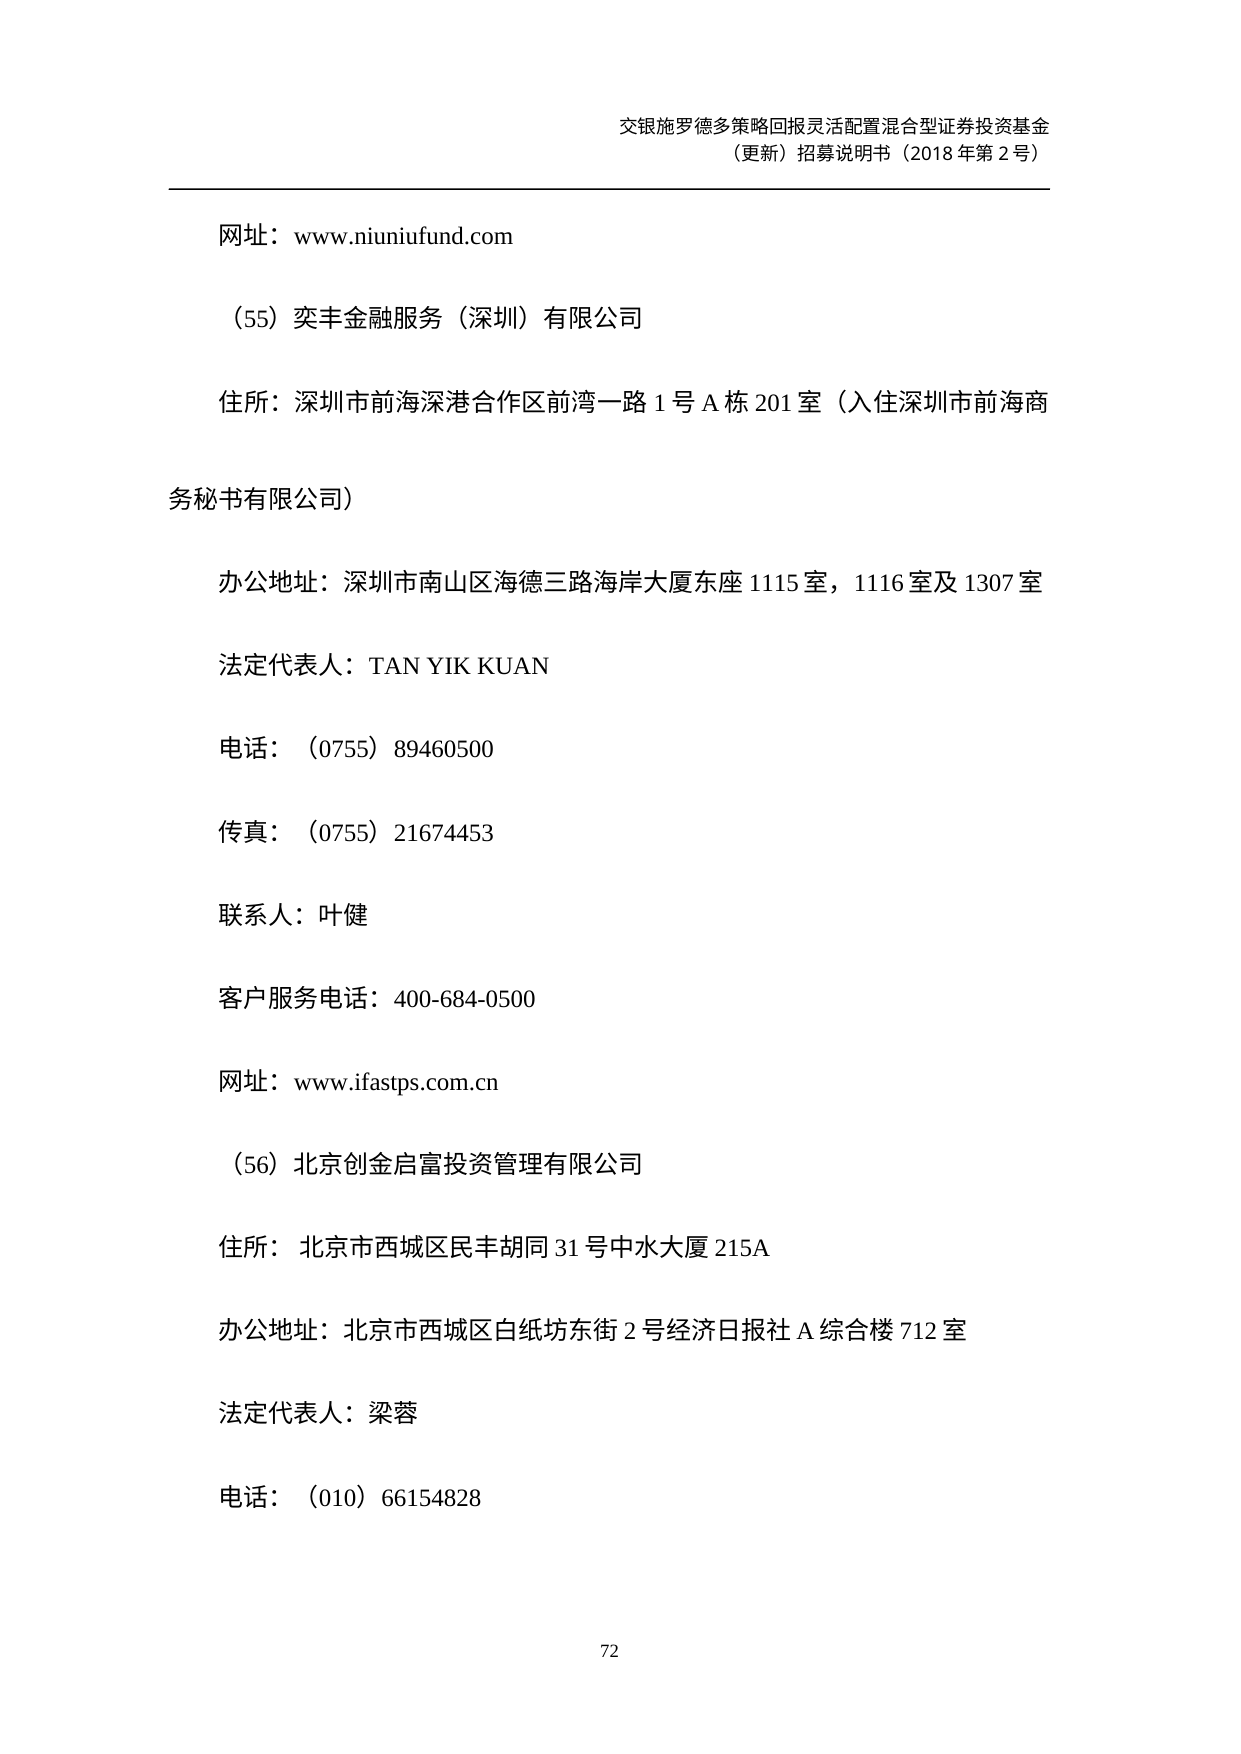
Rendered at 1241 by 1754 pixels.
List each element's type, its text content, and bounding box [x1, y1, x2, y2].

text 客户服务电话：400-684-0500 [169, 964, 1050, 1029]
text 法定代表人：TAN YIK KUAN [169, 631, 1050, 696]
text 住所：深圳市前海深港合作区前湾一路1号A栋201室（入住深圳市前海商务秘书有限公司） [169, 368, 1050, 530]
text 传真：（0755）21674453 [169, 798, 1050, 863]
text 网址：www.ifastps.com.cn [169, 1047, 1050, 1112]
text 网址：www.niuniufund.com [169, 201, 1050, 266]
text 办公地址：深圳市南山区海德三路海岸大厦东座1115室，1116室及1307室 [169, 548, 1050, 613]
text （55）奕丰金融服务（深圳）有限公司 [169, 284, 1050, 349]
text 办公地址：北京市西城区白纸坊东街2号经济日报社A综合楼712室 [169, 1296, 1050, 1361]
text 法定代表人：梁蓉 [169, 1379, 1050, 1444]
text （56）北京创金启富投资管理有限公司 [169, 1130, 1050, 1195]
text 电话：（010）66154828 [169, 1463, 1050, 1528]
text 电话：（0755）89460500 [169, 714, 1050, 779]
text 住所： 北京市西城区民丰胡同31号中水大厦215A [169, 1213, 1050, 1278]
text 联系人：叶健 [169, 881, 1050, 946]
